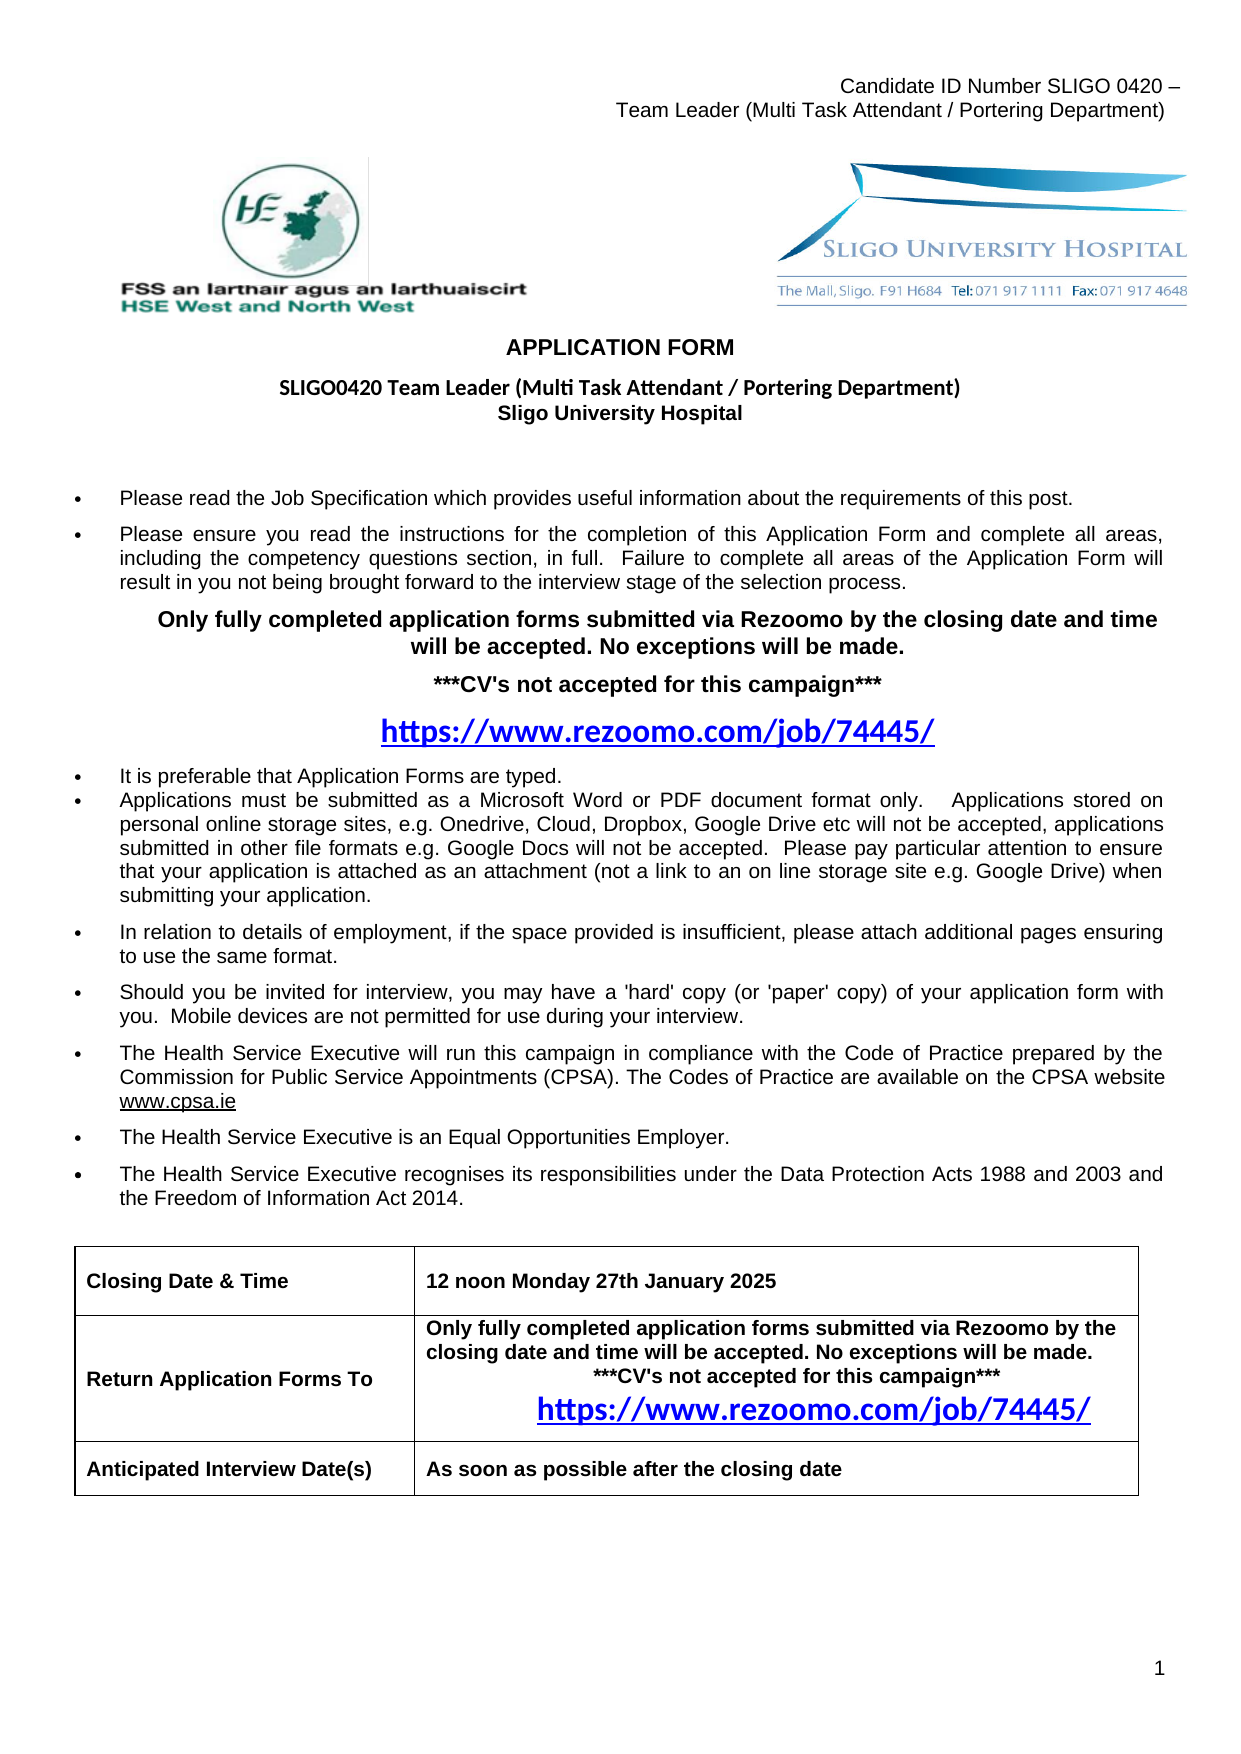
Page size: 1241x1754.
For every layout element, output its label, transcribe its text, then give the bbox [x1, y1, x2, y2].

list Please ensure you read the instructions for the completion of this Application Form and complete all areas, including the competency questions section, in full. Failure to complete all areas of the Application Form will result in you not being brought forward to the interview stage of the selection process. [75, 522, 1165, 594]
picture [750, 137, 1210, 328]
table_cell Anticipated Interview Date(s) [76, 1442, 414, 1495]
text https://www.rezoomo.com/job/74445/ [150, 710, 1165, 751]
list The Health Service Executive will run this campaign in compliance with the Code of Practice prepared by the Commission for Public Service Appointments (CPSA). The Codes of Practice are available on the CPSA website www.cpsa.ie [75, 1041, 1165, 1112]
list The Health Service Executive recognises its responsibilities under the Data Protection Acts 1988 and 2003 and the Freedom of Information Act 2014. [75, 1161, 1165, 1209]
table_header 12 noon Monday 27th January 2025 [415, 1247, 1138, 1315]
list It is preferable that Application Forms are typed. [75, 763, 1165, 787]
text Only fully completed application forms submitted via Rezoomo by the closing date and time will be accepted. No exceptions will be made. [150, 606, 1165, 659]
list The Health Service Executive is an Equal Opportunities Employer. [75, 1125, 1165, 1149]
table_cell Only fully completed application forms submitted via Rezoomo by the closing date and time will be accepted. No exceptions will be made. ***CV's not accepted for this campaign*** https://www.rezoomo.com/job/74445/ [415, 1316, 1138, 1441]
list Should you be invited for interview, you may have a 'hard' copy (or 'paper' copy) of your application form with you. Mobile devices are not permitted for use during your interview. [75, 980, 1165, 1028]
table_cell Return Application Forms To [76, 1316, 414, 1441]
table_header Closing Date & Time [76, 1247, 414, 1315]
text ***CV's not accepted for this campaign*** [150, 671, 1165, 698]
table_cell As soon as possible after the closing date [415, 1442, 1138, 1495]
list Applications must be submitted as a Microsoft Word or PDF document format only. Applications stored on personal online storage sites, e.g. Onedrive, Cloud, Dropbox, Google Drive etc will not be accepted, applications submitted in other file formats e.g. Google Docs will not be accepted. Please pay particular attention to ensure that your application is attached as an attachment (not a link to an on line storage site e.g. Google Drive) when submitting your application. [75, 787, 1165, 907]
list In relation to details of employment, if the space provided is insufficient, please attach additional pages ensuring to use the same format. [75, 920, 1165, 968]
list Please read the Job Specification which provides useful information about the requirements of this post. [75, 485, 1165, 509]
picture [103, 157, 547, 332]
text Sligo University Hospital [75, 401, 1165, 425]
text APPLICATION FORM [75, 334, 1165, 361]
text SLIGO0420 Team Leader (Multi Task Attendant / Portering Department) [75, 373, 1165, 401]
